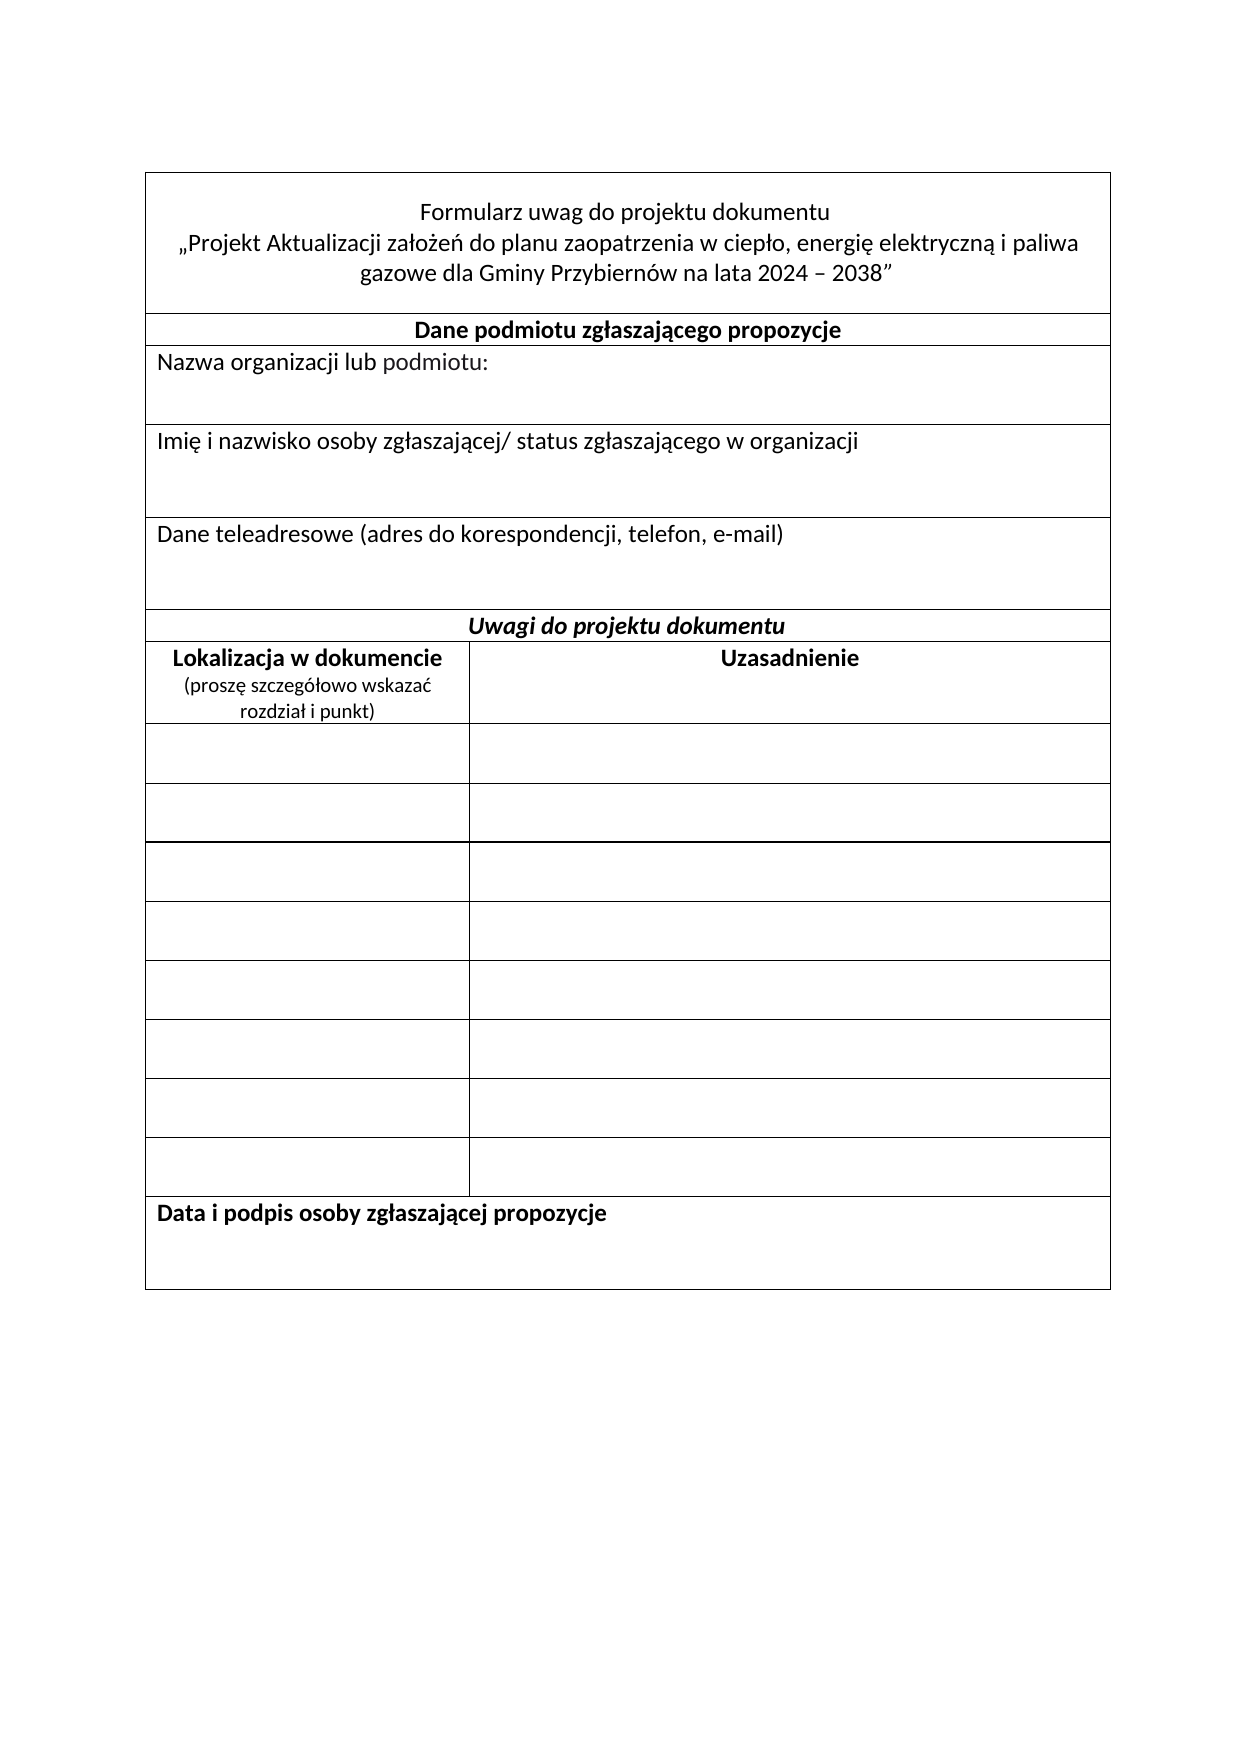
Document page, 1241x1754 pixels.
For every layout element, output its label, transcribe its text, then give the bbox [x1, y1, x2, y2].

table_cell [146, 961, 469, 1019]
table_cell [470, 1138, 1110, 1196]
table_cell Dane podmiotu zgłaszającego propozycje [146, 314, 1110, 345]
table_cell Data i podpis osoby zgłaszającej propozycje [146, 1197, 1110, 1288]
table_cell [146, 843, 469, 901]
table_cell [470, 724, 1110, 782]
table_cell [470, 902, 1110, 959]
table_header Formularz uwag do projektu dokumentu „Projekt Aktualizacji założeń do planu zaopatrzenia w ciepło, energię elektryczną i paliwa gazowe dla Gminy Przybiernów na lata 2024 – 2038” [146, 173, 1110, 313]
table_cell [470, 784, 1110, 841]
table_cell Uzasadnienie [470, 642, 1110, 723]
table_cell Imię i nazwisko osoby zgłaszającej/ status zgłaszającego w organizacji [146, 425, 1110, 517]
table_cell Dane teleadresowe (adres do korespondencji, telefon, e-mail) [146, 518, 1110, 609]
table_cell [470, 843, 1110, 901]
table_cell Uwagi do projektu dokumentu [146, 610, 1110, 641]
table_cell Nazwa organizacji lub podmiotu: [146, 346, 1110, 424]
table_cell [146, 784, 469, 841]
table_cell [146, 724, 469, 782]
table_cell [146, 1138, 469, 1196]
table_cell [470, 1020, 1110, 1078]
table_cell [470, 961, 1110, 1019]
table_cell [146, 1079, 469, 1137]
table_cell [146, 902, 469, 959]
table_cell [146, 1020, 469, 1078]
table_cell [470, 1079, 1110, 1137]
table_cell Lokalizacja w dokumencie (proszę szczegółowo wskazać rozdział i punkt) [146, 642, 469, 723]
